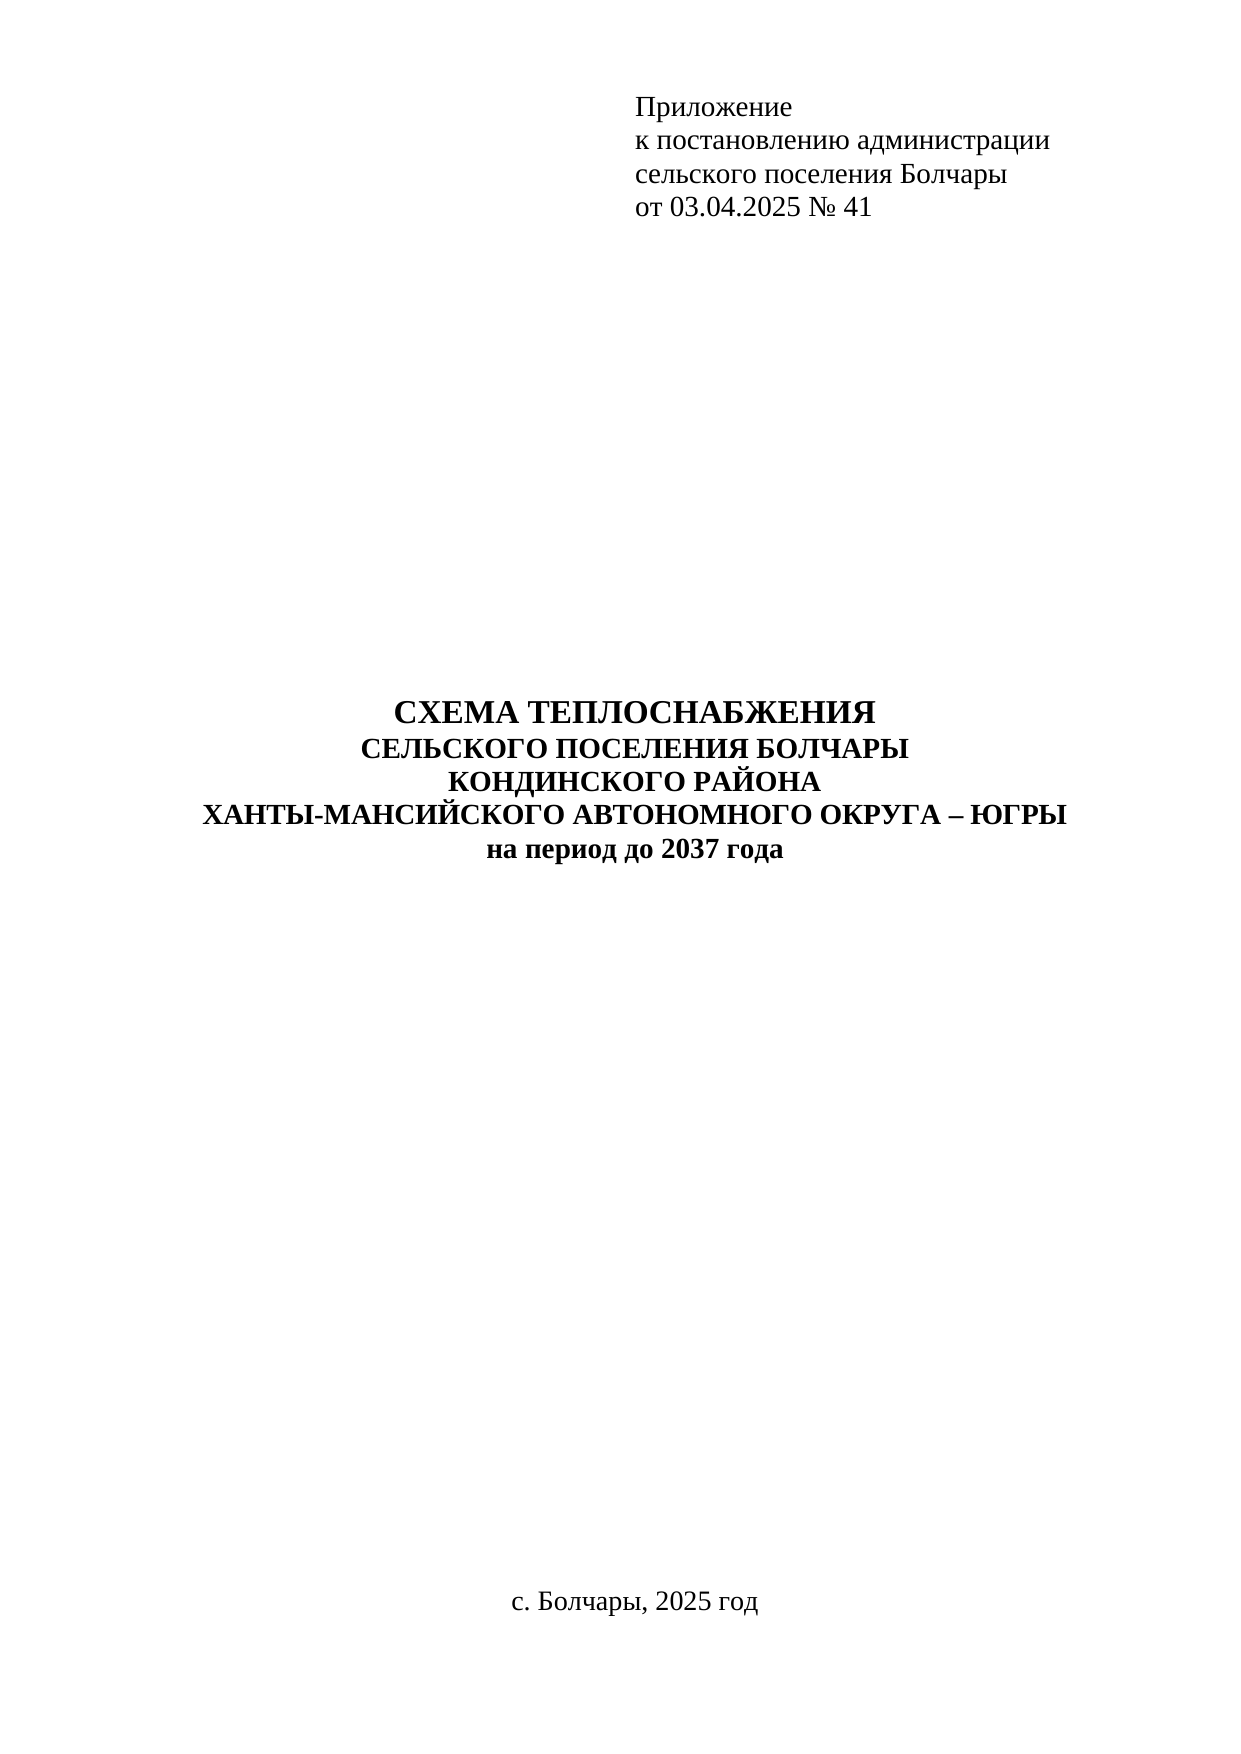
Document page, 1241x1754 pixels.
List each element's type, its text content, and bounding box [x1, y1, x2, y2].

text от 03.04.2025 № 41 [635, 189, 1151, 223]
text к постановлению администрации сельского поселения Болчары [635, 122, 1151, 189]
text ХАНТЫ-МАНСИЙСКОГО АВТОНОМНОГО ОКРУГА – ЮГРЫ [118, 798, 1151, 831]
text на период до 2037 года [59, 831, 1151, 865]
text Приложение [118, 89, 1151, 122]
text с. Болчары, 2025 год [118, 1584, 1151, 1616]
text СХЕМА ТЕПЛОСНАБЖЕНИЯ СЕЛЬСКОГО ПОСЕЛЕНИЯ БОЛЧАРЫ КОНДИНСКОГО РАЙОНА [298, 692, 971, 798]
